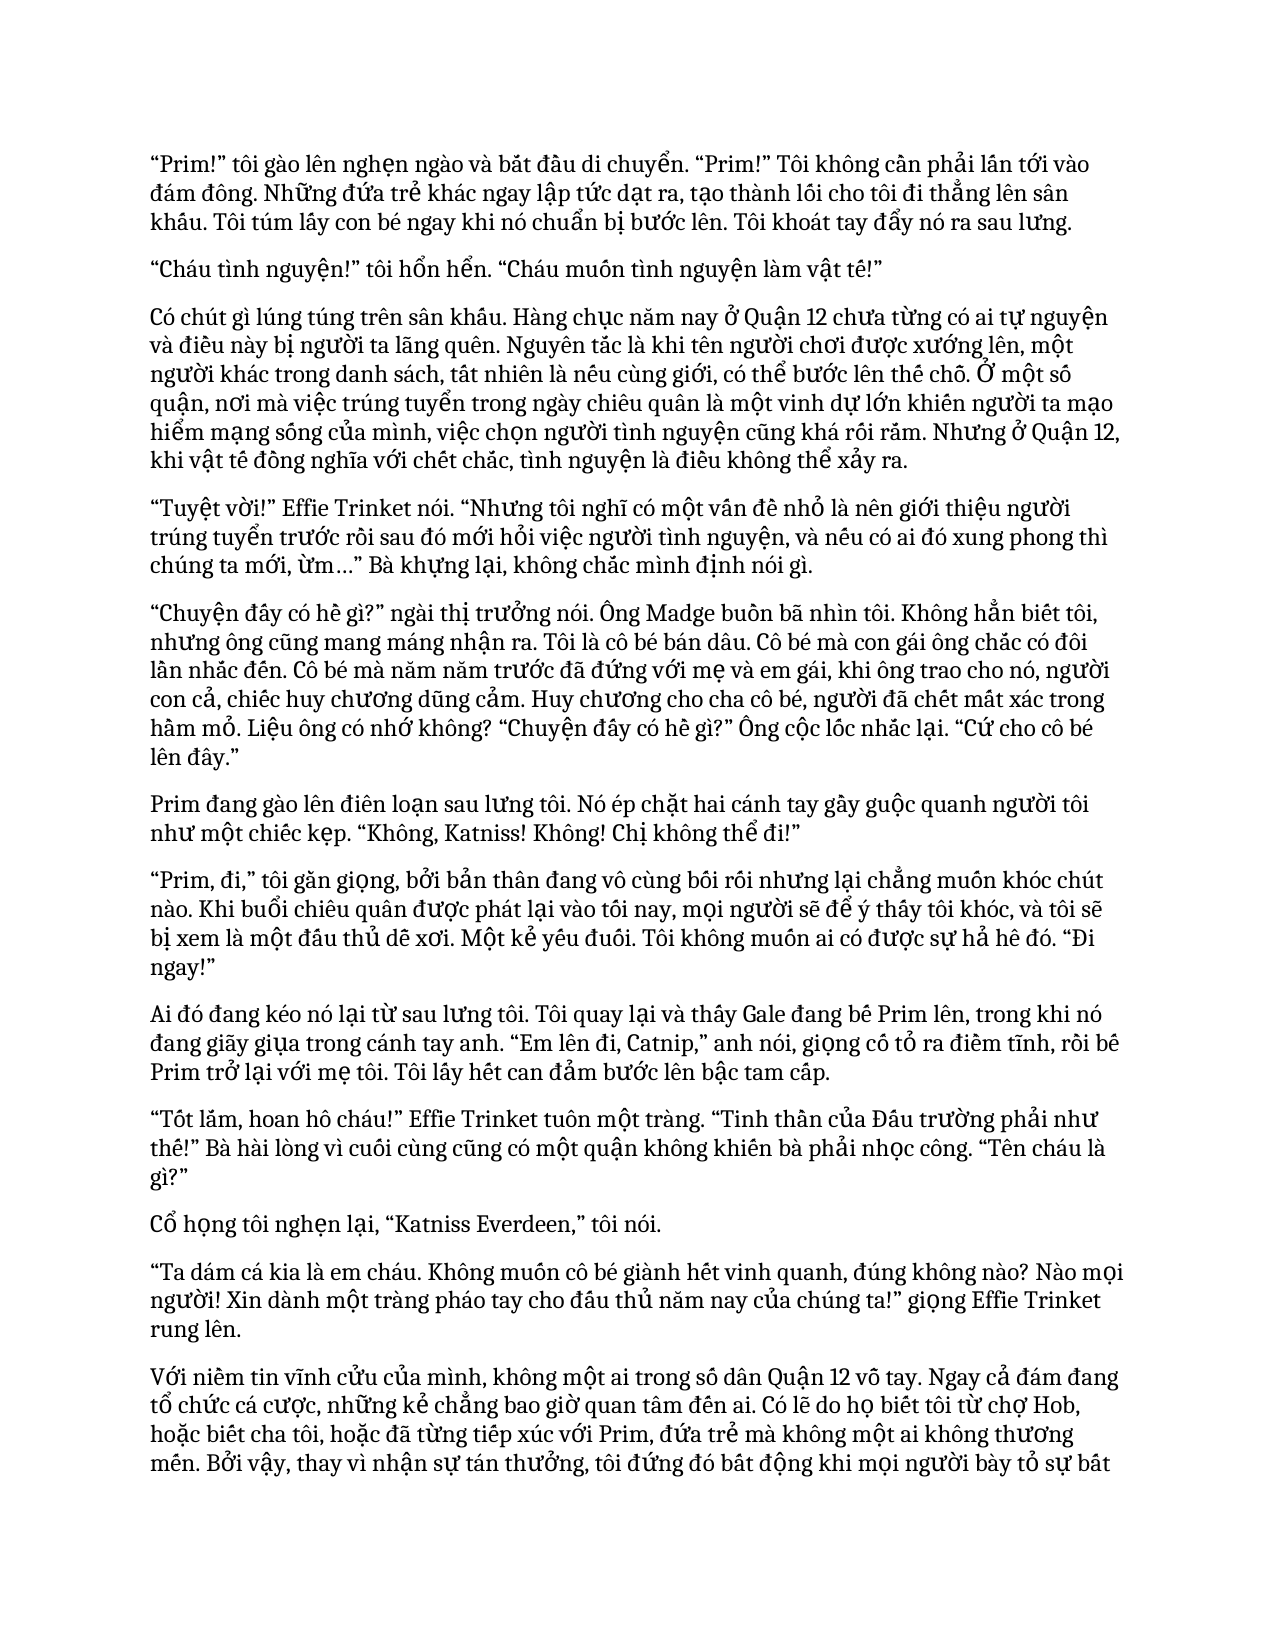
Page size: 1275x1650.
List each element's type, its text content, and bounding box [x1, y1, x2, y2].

text “Cháu tình nguyện!” tôi hổn hển. “Cháu muốn tình nguyện làm vật tế!” [150, 255, 1125, 284]
text “Tuyệt vời!” Effie Trinket nói. “Nhưng tôi nghĩ có một vấn đề nhỏ là nên giới thiệu người trúng tuyển trước rồi sau đó mới hỏi việc người tình nguyện, và nếu có ai đó xung phong thì chúng ta mới, ừm…” Bà khựng lại, không chắc mình định nói gì. [150, 494, 1125, 580]
text Có chút gì lúng túng trên sân khấu. Hàng chục năm nay ở Quận 12 chưa từng có ai tự nguyện và điều này bị người ta lãng quên. Nguyên tắc là khi tên người chơi được xướng lên, một người khác trong danh sách, tất nhiên là nếu cùng giới, có thể bước lên thế chỗ. Ở một số quận, nơi mà việc trúng tuyển trong ngày chiêu quân là một vinh dự lớn khiến người ta mạo hiểm mạng sống của mình, việc chọn người tình nguyện cũng khá rối rắm. Nhưng ở Quận 12, khi vật tế đồng nghĩa với chết chắc, tình nguyện là điều không thể xảy ra. [150, 302, 1125, 475]
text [150, 1362, 1125, 1477]
text Cổ họng tôi nghẹn lại, “Katniss Everdeen,” tôi nói. [150, 1210, 1125, 1239]
text “Prim!” tôi gào lên nghẹn ngào và bắt đầu di chuyển. “Prim!” Tôi không cần phải lấn tới vào đám đông. Những đứa trẻ khác ngay lập tức dạt ra, tạo thành lối cho tôi đi thẳng lên sân khấu. Tôi túm lấy con bé ngay khi nó chuẩn bị bước lên. Tôi khoát tay đẩy nó ra sau lưng. [150, 150, 1125, 236]
text Ai đó đang kéo nó lại từ sau lưng tôi. Tôi quay lại và thấy Gale đang bế Prim lên, trong khi nó đang giãy giụa trong cánh tay anh. “Em lên đi, Catnip,” anh nói, giọng cố tỏ ra điềm tĩnh, rồi bế Prim trở lại với mẹ tôi. Tôi lấy hết can đảm bước lên bậc tam cấp. [150, 1000, 1125, 1086]
text “Ta dám cá kia là em cháu. Không muốn cô bé giành hết vinh quanh, đúng không nào? Nào mọi người! Xin dành một tràng pháo tay cho đấu thủ năm nay của chúng ta!” giọng Effie Trinket rung lên. [150, 1257, 1125, 1344]
text Prim đang gào lên điên loạn sau lưng tôi. Nó ép chặt hai cánh tay gầy guộc quanh người tôi như một chiếc kẹp. “Không, Katniss! Không! Chị không thể đi!” [150, 790, 1125, 847]
text “Chuyện đấy có hề gì?” ngài thị trưởng nói. Ông Madge buồn bã nhìn tôi. Không hẳn biết tôi, nhưng ông cũng mang máng nhận ra. Tôi là cô bé bán dâu. Cô bé mà con gái ông chắc có đôi lần nhắc đến. Cô bé mà năm năm trước đã đứng với mẹ và em gái, khi ông trao cho nó, người con cả, chiếc huy chương dũng cảm. Huy chương cho cha cô bé, người đã chết mất xác trong hầm mỏ. Liệu ông có nhớ không? “Chuyện đấy có hề gì?” Ông cộc lốc nhắc lại. “Cứ cho cô bé lên đây.” [150, 599, 1125, 771]
text “Tốt lắm, hoan hô cháu!” Effie Trinket tuôn một tràng. “Tinh thần của Đấu trường phải như thế!” Bà hài lòng vì cuối cùng cũng có một quận không khiến bà phải nhọc công. “Tên cháu là gì?” [150, 1105, 1125, 1191]
text “Prim, đi,” tôi gằn giọng, bởi bản thân đang vô cùng bối rối nhưng lại chẳng muốn khóc chút nào. Khi buổi chiêu quân được phát lại vào tối nay, mọi người sẽ để ý thấy tôi khóc, và tôi sẽ bị xem là một đấu thủ dễ xơi. Một kẻ yếu đuối. Tôi không muốn ai có được sự hả hê đó. “Đi ngay!” [150, 866, 1125, 981]
